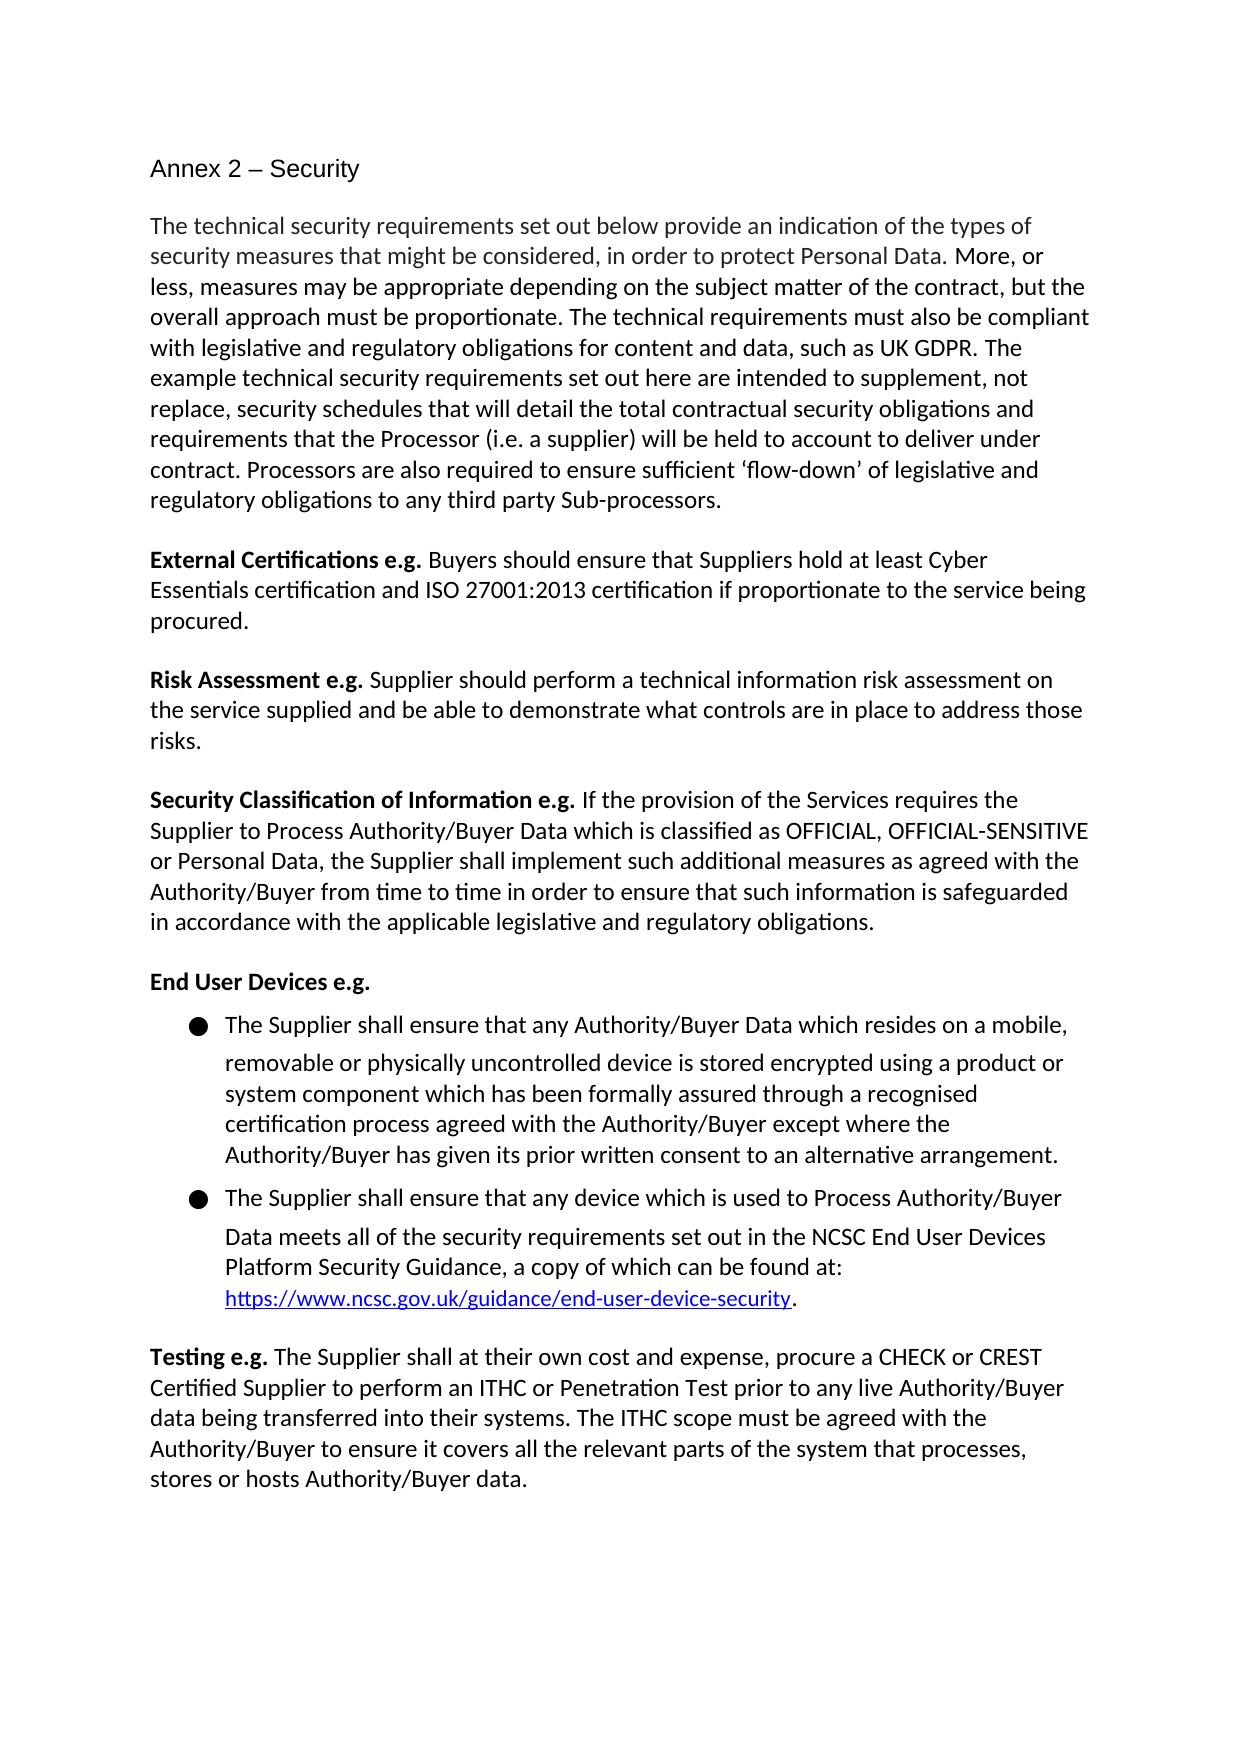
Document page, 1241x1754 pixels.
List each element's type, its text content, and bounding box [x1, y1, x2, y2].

text The technical security requirements set out below provide an indication of the types of security measures that might be considered, in order to protect Personal Data. More, or less, measures may be appropriate depending on the subject matter of the contract, but the overall approach must be proportionate. The technical requirements must also be compliant with legislative and regulatory obligations for content and data, such as UK GDPR. The example technical security requirements set out here are intended to supplement, not replace, security schedules that will detail the total contractual security obligations and requirements that the Processor (i.e. a supplier) will be held to account to deliver under contract. Processors are also required to ensure sufficient ‘flow-down’ of legislative and regulatory obligations to any third party Sub-processors. [150, 210, 1090, 515]
text Testing e.g. The Supplier shall at their own cost and expense, procure a CHECK or CREST Certified Supplier to perform an ITHC or Penetration Test prior to any live Authority/Buyer data being transferred into their systems. The ITHC scope must be agreed with the Authority/Buyer to ensure it covers all the relevant parts of the system that processes, stores or hosts Authority/Buyer data. [150, 1341, 1090, 1494]
list The Supplier shall ensure that any device which is used to Process Authority/Buyer Data meets all of the security requirements set out in the NCSC End User Devices Platform Security Guidance, a copy of which can be found at: https://www.ncsc.gov.uk/guidance/end-user-device-security. [187, 1169, 1090, 1312]
text Risk Assessment e.g. Supplier should perform a technical information risk assessment on the service supplied and be able to demonstrate what controls are in place to address those risks. [150, 664, 1090, 756]
text Essentials certification and ISO 27001:2013 certification if proportionate to the service being procured. [150, 574, 1090, 635]
subtitle Annex 2 – Security [150, 154, 1090, 183]
list The Supplier shall ensure that any Authority/Buyer Data which resides on a mobile, removable or physically uncontrolled device is stored encrypted using a product or system component which has been formally assured through a recognised certification process agreed with the Authority/Buyer except where the Authority/Buyer has given its prior written consent to an alternative arrangement. [187, 996, 1090, 1169]
text Security Classification of Information e.g. If the provision of the Services requires the Supplier to Process Authority/Buyer Data which is classified as OFFICIAL, OFFICIAL-SENSITIVE or Personal Data, the Supplier shall implement such additional measures as agreed with the Authority/Buyer from time to time in order to ensure that such information is safeguarded in accordance with the applicable legislative and regulatory obligations. [150, 784, 1090, 937]
text External Certifications e.g. Buyers should ensure that Suppliers hold at least Cyber [150, 544, 1090, 574]
text End User Devices e.g. [150, 966, 1090, 996]
